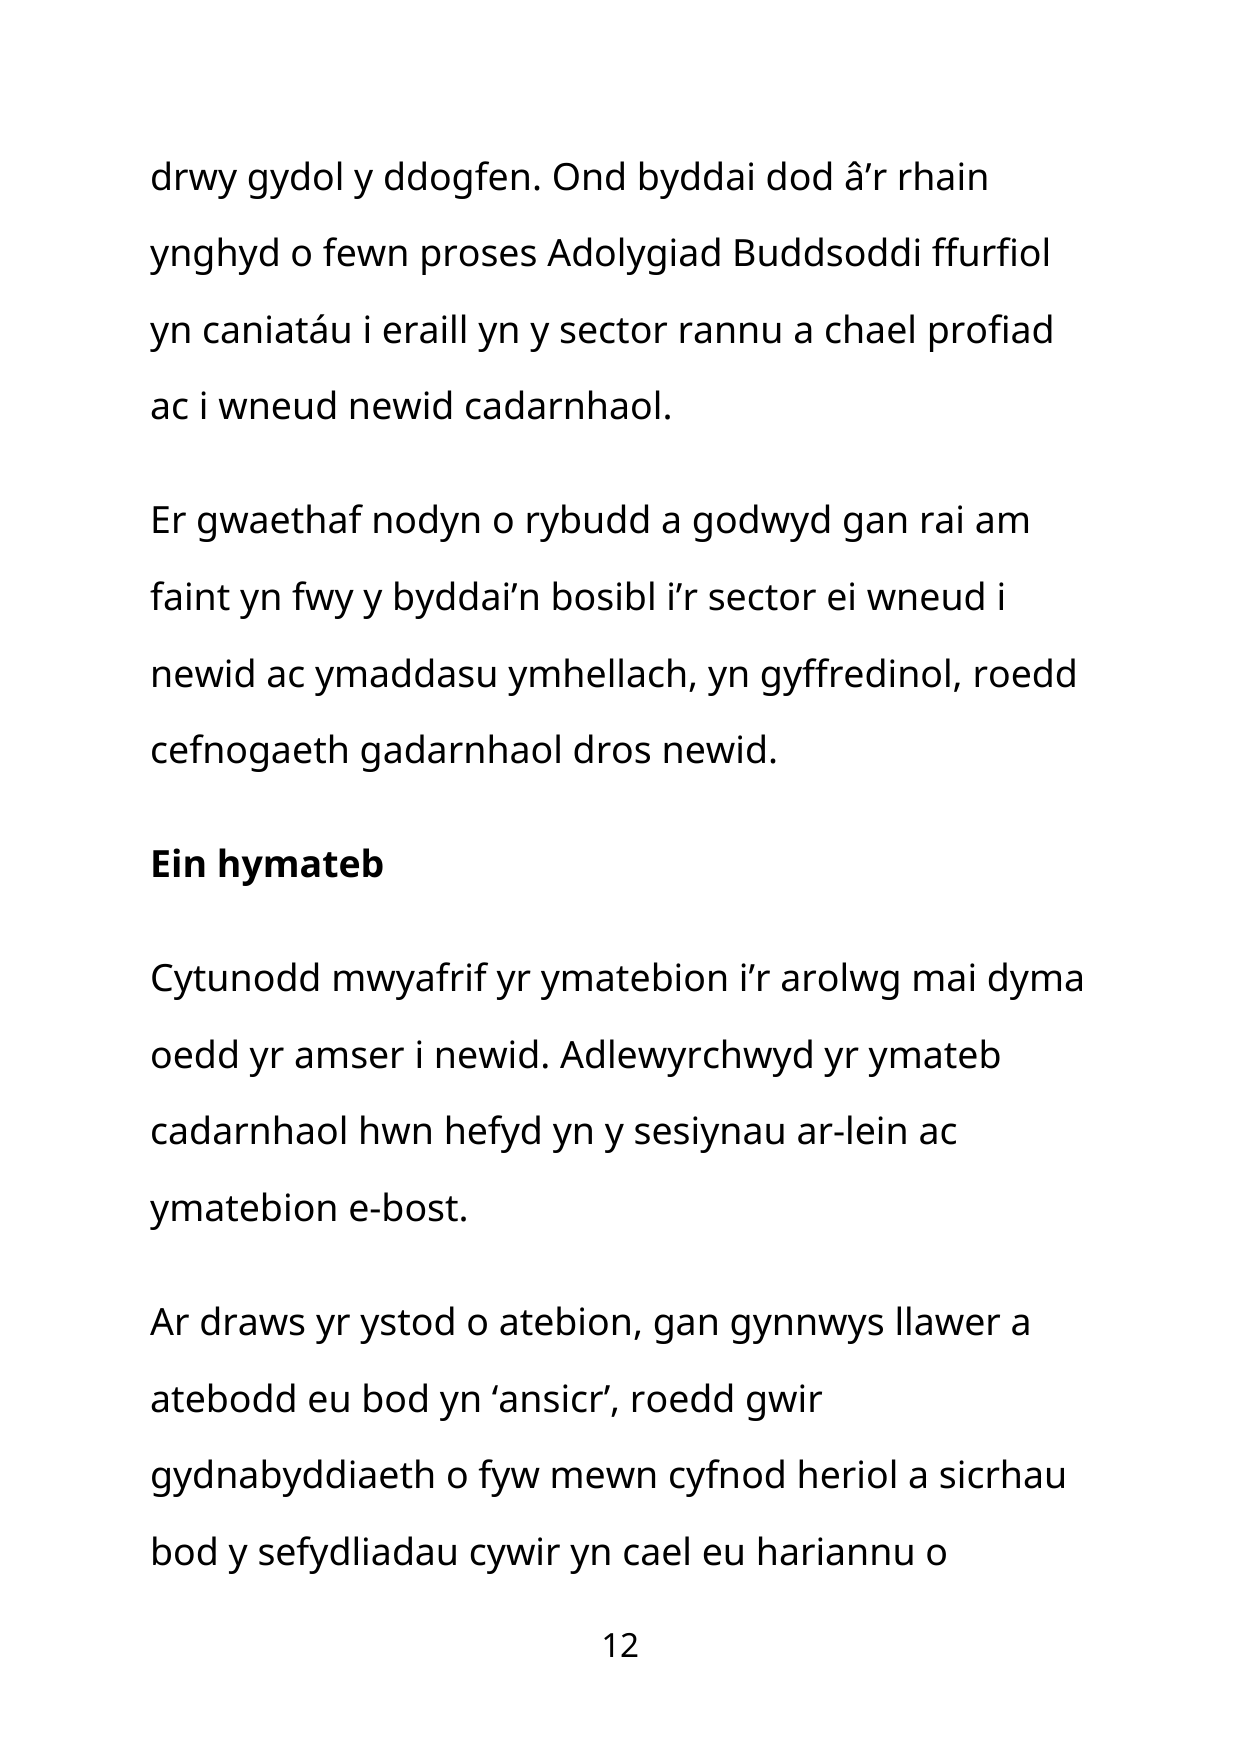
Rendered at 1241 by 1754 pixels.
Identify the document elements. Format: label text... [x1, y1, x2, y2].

text Cytunodd mwyafrif yr ymatebion i’r arolwg mai dyma oedd yr amser i newid. Adlewyrchwyd yr ymateb cadarnhaol hwn hefyd yn y sesiynau ar-lein ac ymatebion e-bost. [150, 952, 1090, 1232]
text Ein hymateb [150, 837, 1090, 888]
text Er gwaethaf nodyn o rybudd a godwyd gan rai am faint yn fwy y byddai’n bosibl i’r sector ei wneud i newid ac ymaddasu ymhellach, yn gyffredinol, roedd cefnogaeth gadarnhaol dros newid. [150, 494, 1090, 774]
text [150, 1295, 1090, 1576]
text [150, 150, 1090, 431]
